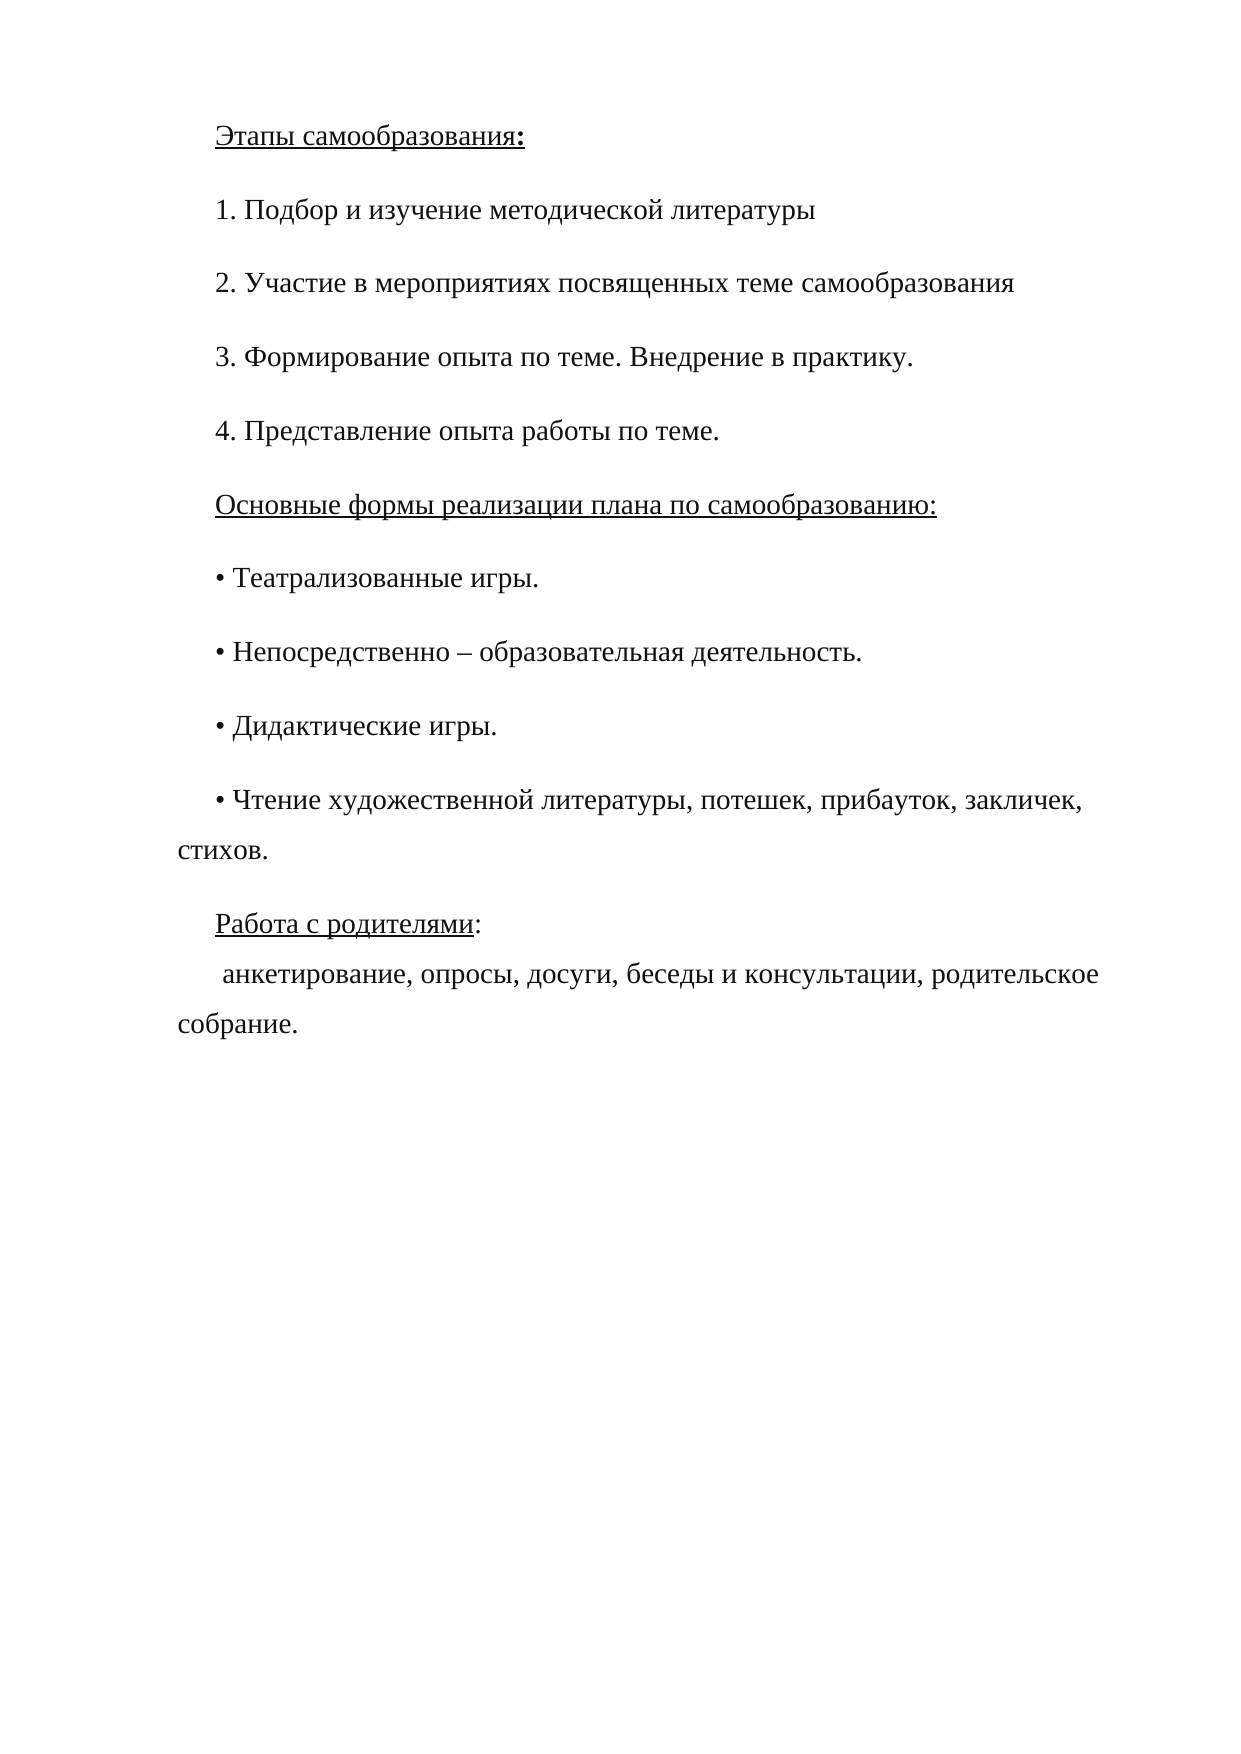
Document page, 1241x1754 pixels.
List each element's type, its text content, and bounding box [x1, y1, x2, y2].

text 3. Формирование опыта по теме. Внедрение в практику. [177, 339, 1152, 373]
text • Непосредственно – образовательная деятельность. [177, 634, 1152, 668]
text • Чтение художественной литературы, потешек, прибауток, закличек, стихов. [177, 782, 1152, 866]
text анкетирование, опросы, досуги, беседы и консультации, родительское собрание. [177, 956, 1152, 1040]
text Этапы самообразования: [177, 118, 1152, 152]
text 1. Подбор и изучение методической литературы [177, 192, 1152, 225]
text • Театрализованные игры. [177, 561, 1152, 594]
text 2. Участие в мероприятиях посвященных теме самообразования [177, 266, 1152, 299]
text Основные формы реализации плана по самообразованию: [177, 487, 1152, 520]
text Работа с родителями: [177, 906, 1152, 939]
text • Дидактические игры. [177, 708, 1152, 742]
text 4. Представление опыта работы по теме. [177, 413, 1152, 447]
